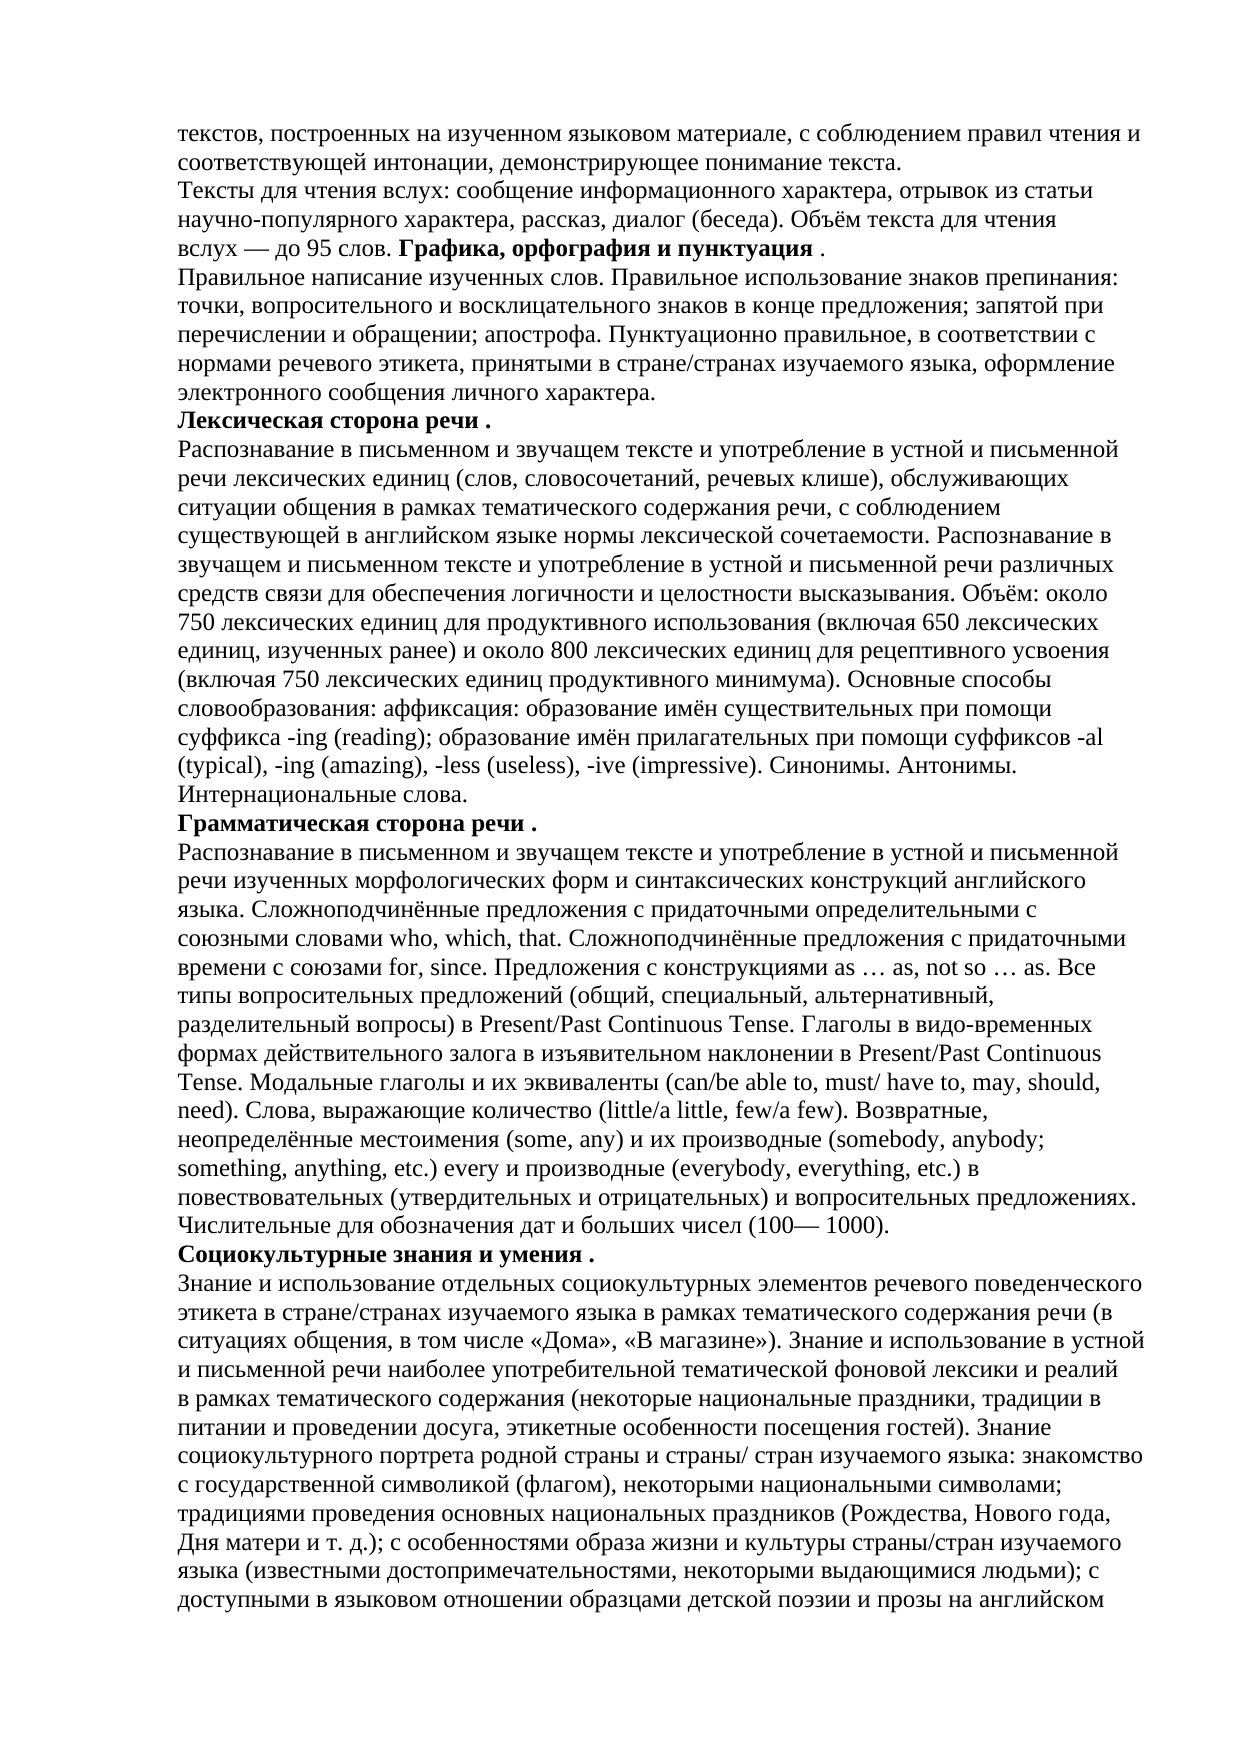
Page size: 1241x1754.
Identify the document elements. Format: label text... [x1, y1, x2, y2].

text Распознавание в письменном и звучащем тексте и употребление в устной и письменной речи изученных морфологических форм и синтаксических конструкций английского языка. Сложноподчинённые предложения с придаточными определительными с союзными словами who, which, that. Сложноподчинённые предложения с придаточными времени с союзами for, since. Предложения с конструкциями as … as, not so … as. Все типы вопросительных предложений (общий, специальный, альтернативный, разделительный вопросы) в Present/Past Continuous Tense. Глаголы в видо-временных формах действительного залога в изъявительном наклонении в Present/Past Continuous Tense. Модальные глаголы и их эквиваленты (can/be able to, must/ have to, may, should, need). Слова, выражающие количество (little/a little, few/a few). Возвратные, неопределённые местоимения (some, any) и их производные (somebody, anybody; something, anything, etc.) every и производные (everybody, everything, etc.) в повествовательных (утвердительных и отрицательных) и вопросительных предложениях. Числительные для обозначения дат и больших чисел (100— 1000). [177, 837, 1152, 1239]
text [177, 118, 1152, 176]
text Распознавание в письменном и звучащем тексте и употребление в устной и письменной речи лексических единиц (слов, словосочетаний, речевых клише), обслуживающих ситуации общения в рамках тематического содержания речи, с соблюдением существующей в английском языке нормы лексической сочетаемости. Распознавание в звучащем и письменном тексте и употребление в устной и письменной речи различных средств связи для обеспечения логичности и целостности высказывания. Объём: около 750 лексических единиц для продуктивного использования (включая 650 лексических единиц, изученных ранее) и около 800 лексических единиц для рецептивного усвоения (включая 750 лексических единиц продуктивного минимума). Основные способы словообразования: аффиксация: образование имён существительных при помощи суффикса -ing (reading); образование имён прилагательных при помощи суффиксов -al (typical), -ing (amazing), -less (useless), -ive (impressive). Синонимы. Антонимы. Интернациональные слова. [177, 434, 1152, 808]
text Лексическая сторона речи . [177, 406, 1152, 434]
text Правильное написание изученных слов. Правильное использование знаков препинания: точки, вопросительного и восклицательного знаков в конце предложения; запятой при перечислении и обращении; апострофа. Пунктуационно правильное, в соответствии с нормами речевого этикета, принятыми в стране/странах изучаемого языка, оформление электронного сообщения личного характера. [177, 262, 1152, 406]
text Социокультурные знания и умения . [177, 1239, 1152, 1268]
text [177, 1268, 1152, 1613]
text Тексты для чтения вслух: сообщение информационного характера, отрывок из статьи научно-популярного характера, рассказ, диалог (беседа). Объём текста для чтения вслух — до 95 слов. Графика, орфография и пунктуация . [177, 176, 1152, 262]
text Грамматическая сторона речи . [177, 808, 1152, 837]
